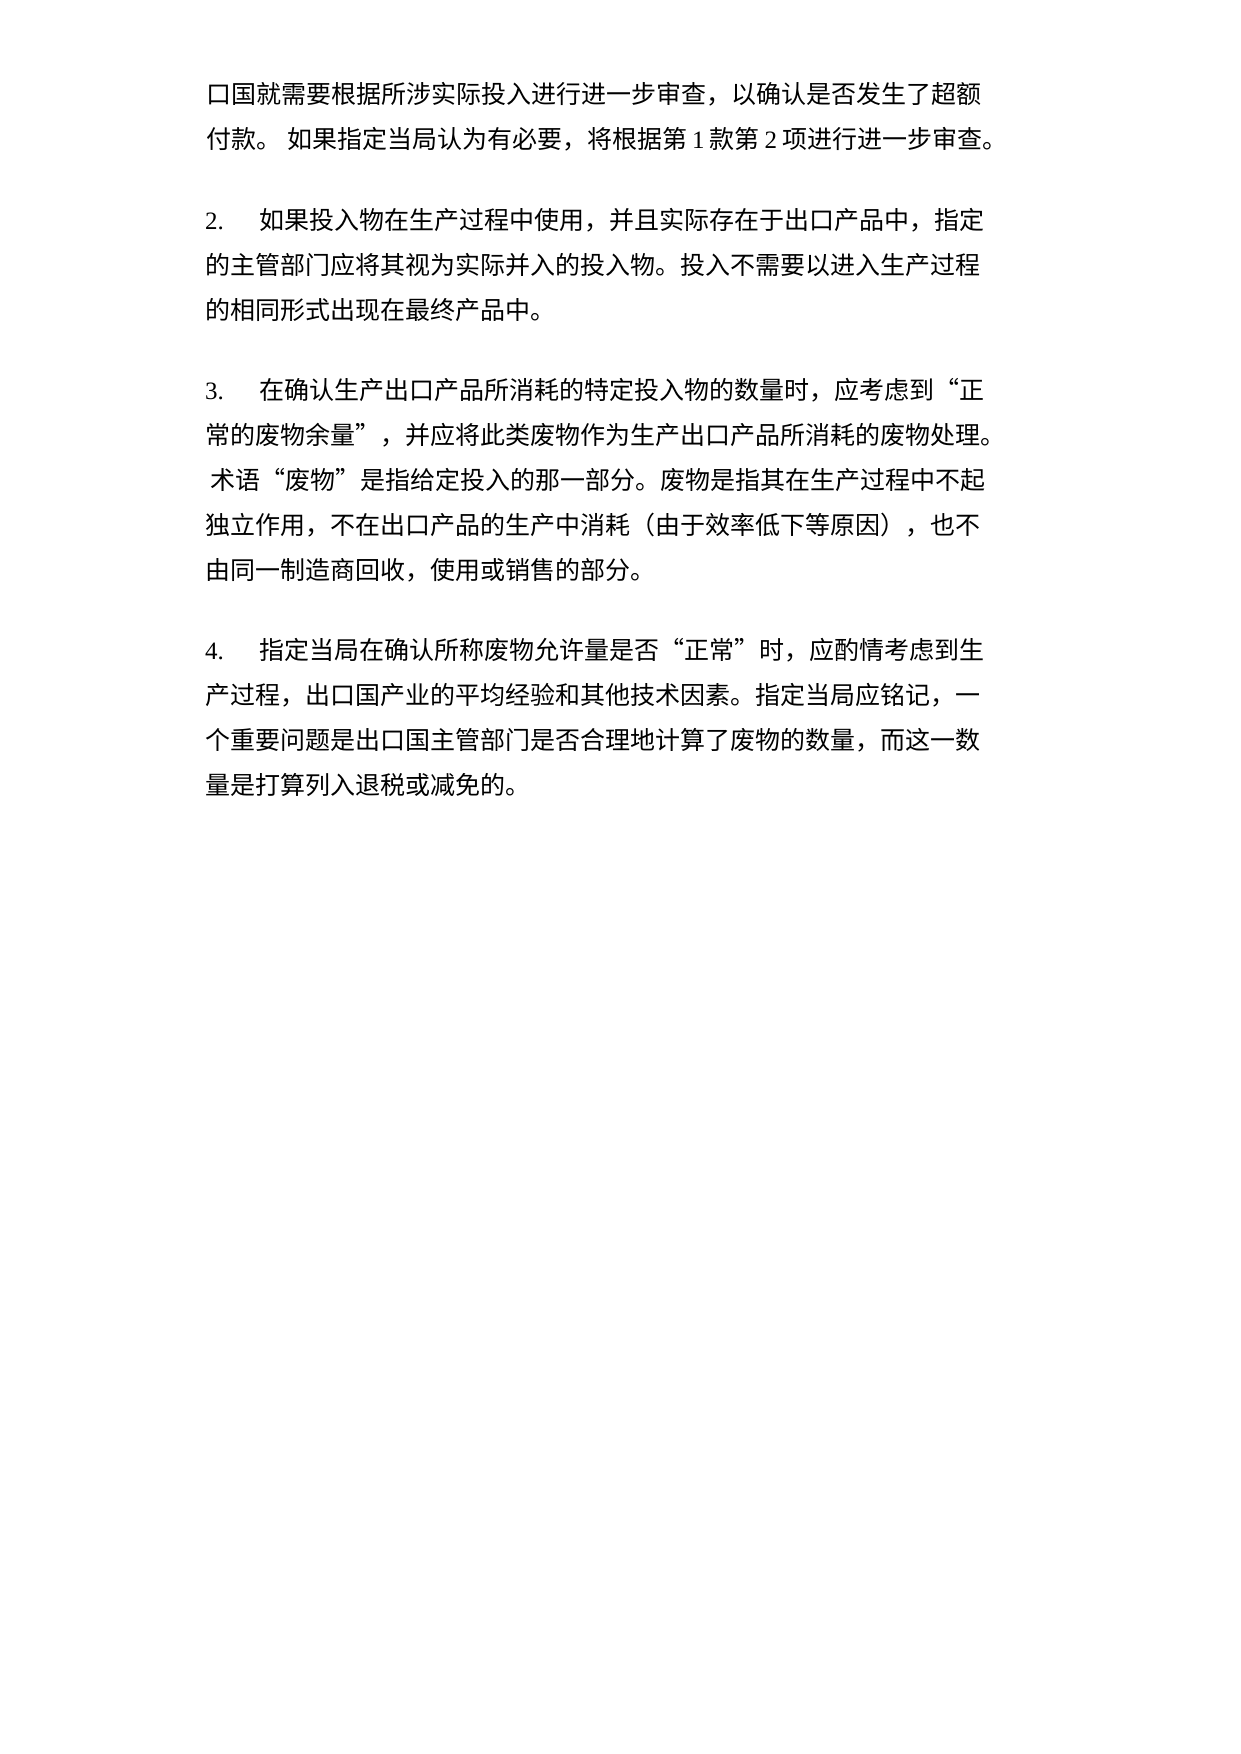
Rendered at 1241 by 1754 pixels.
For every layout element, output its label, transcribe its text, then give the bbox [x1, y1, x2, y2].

list 在确认生产出口产品所消耗的特定投入物的数量时，应考虑到“正常的废物余量”，并应将此类废物作为生产出口产品所消耗的废物处理。 术语“废物”是指给定投入的那一部分。废物是指其在生产过程中不起独立作用，不在出口产品的生产中消耗（由于效率低下等原因），也不由同一制造商回收，使用或销售的部分。 [205, 371, 996, 587]
list 如果投入物在生产过程中使用，并且实际存在于出口产品中，指定的主管部门应将其视为实际并入的投入物。投入不需要以进入生产过程的相同形式出现在最终产品中。 [205, 200, 996, 326]
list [206, 75, 996, 156]
list 指定当局在确认所称废物允许量是否“正常”时，应酌情考虑到生产过程，出口国产业的平均经验和其他技术因素。指定当局应铭记，一个重要问题是出口国主管部门是否合理地计算了废物的数量，而这一数量是打算列入退税或减免的。 [205, 631, 996, 802]
